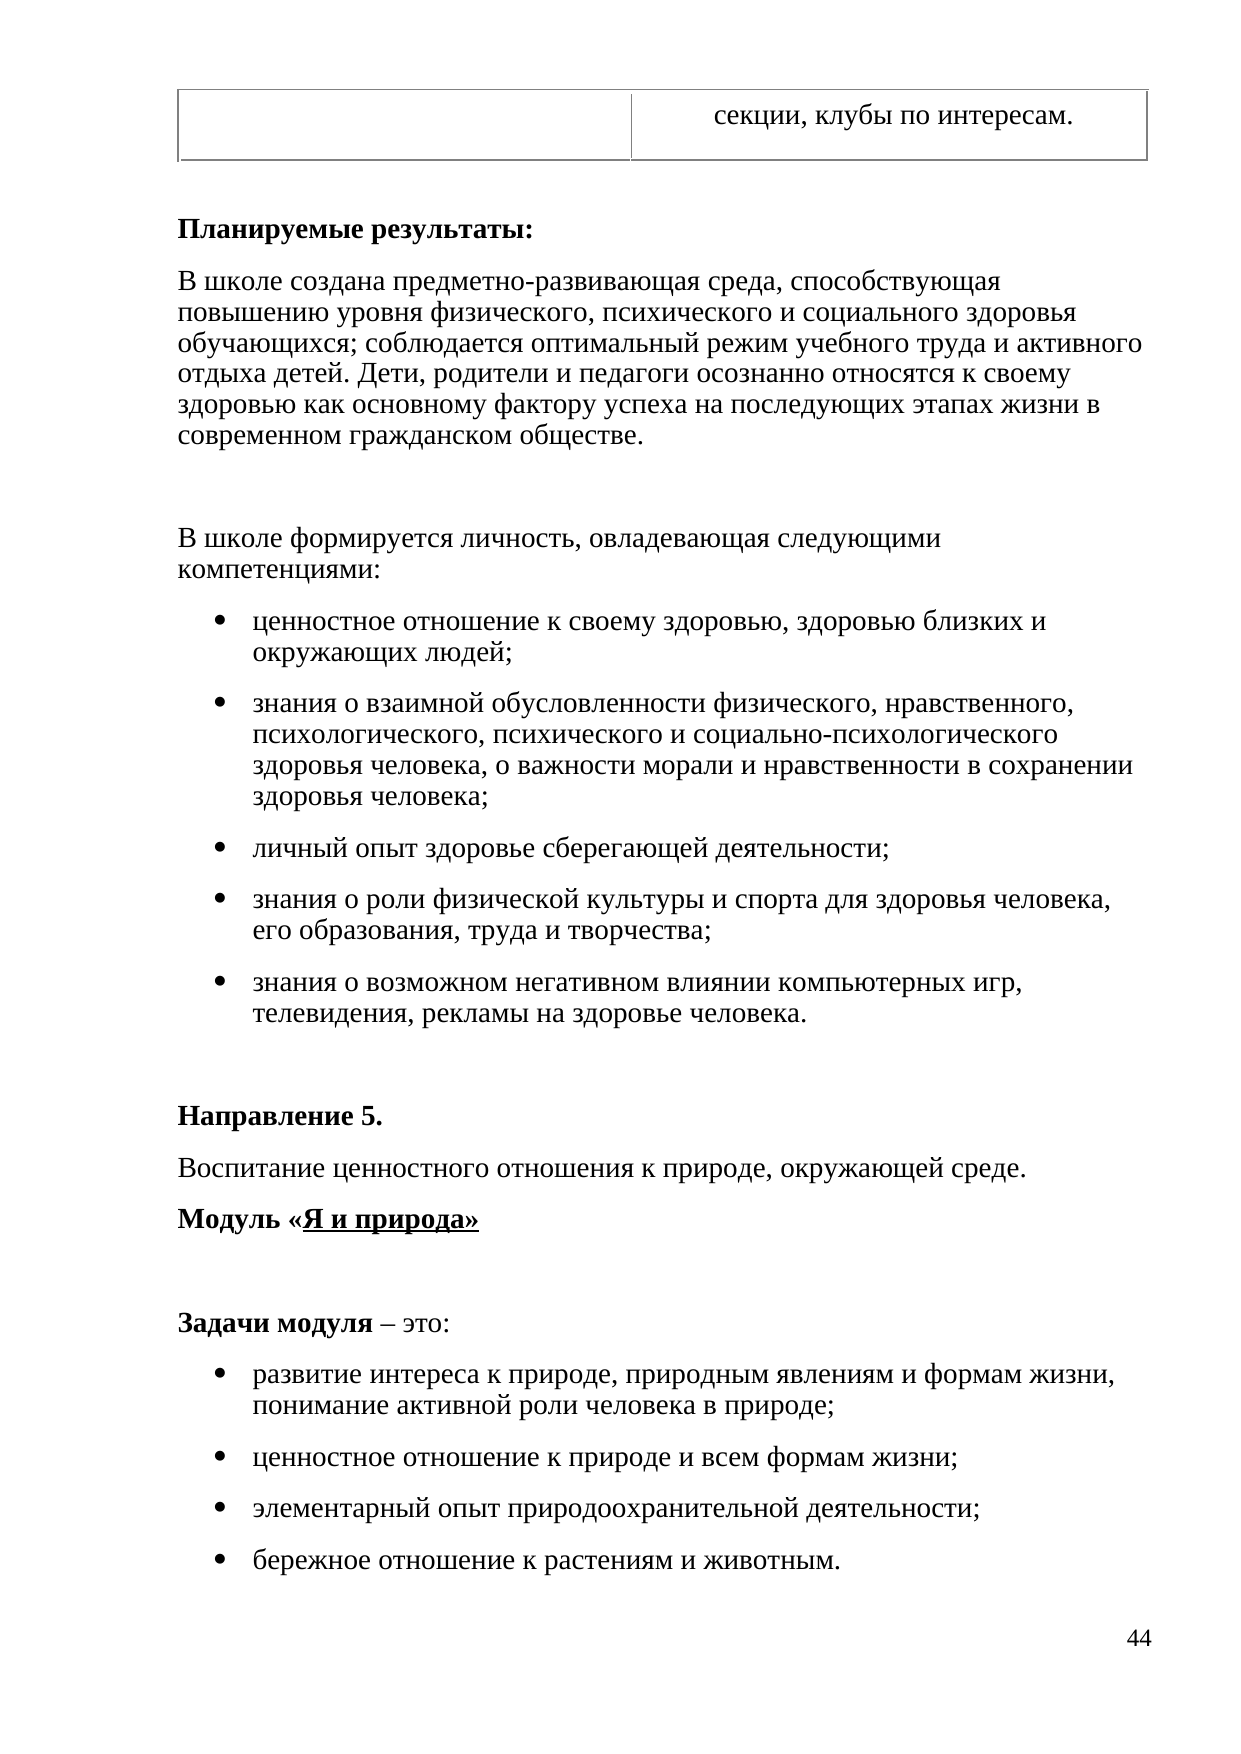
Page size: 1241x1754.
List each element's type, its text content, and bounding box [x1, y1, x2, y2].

text Планируемые результаты: [177, 214, 1152, 245]
text Модуль «Я и природа» [177, 1204, 1152, 1235]
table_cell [631, 92, 1146, 159]
list знания о взаимной обусловленности физического, нравственного, психологического, психического и социально-психологического здоровья человека, о важности морали и нравственности в сохранении здоровья человека; [215, 688, 1152, 812]
text Направление 5. [177, 1101, 1152, 1132]
text Воспитание ценностного отношения к природе, окружающей среде. [177, 1152, 1152, 1183]
list бережное отношение к растениям и животным. [215, 1545, 1152, 1576]
text Задачи модуля – это: [177, 1307, 1152, 1338]
list развитие интереса к природе, природным явлениям и формам жизни, понимание активной роли человека в природе; [215, 1359, 1152, 1421]
list ценностное отношение к своему здоровью, здоровью близких и окружающих людей; [215, 606, 1152, 667]
list знания о возможном негативном влиянии компьютерных игр, телевидения, рекламы на здоровье человека. [215, 967, 1152, 1028]
list ценностное отношение к природе и всем формам жизни; [215, 1442, 1152, 1472]
list личный опыт здоровье сберегающей деятельности; [215, 832, 1152, 863]
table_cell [181, 92, 631, 159]
text В школе создана предметно-развивающая среда, способствующая повышению уровня физического, психического и социального здоровья обучающихся; соблюдается оптимальный режим учебного труда и активного отдыха детей. Дети, родители и педагоги осознанно относятся к своему здоровью как основному фактору успеха на последующих этапах жизни в современном гражданском обществе. [177, 266, 1152, 451]
text В школе формируется личность, овладевающая следующими компетенциями: [177, 523, 1152, 585]
list знания о роли физической культуры и спорта для здоровья человека, его образования, труда и творчества; [215, 884, 1152, 946]
list элементарный опыт природоохранительной деятельности; [215, 1493, 1152, 1524]
